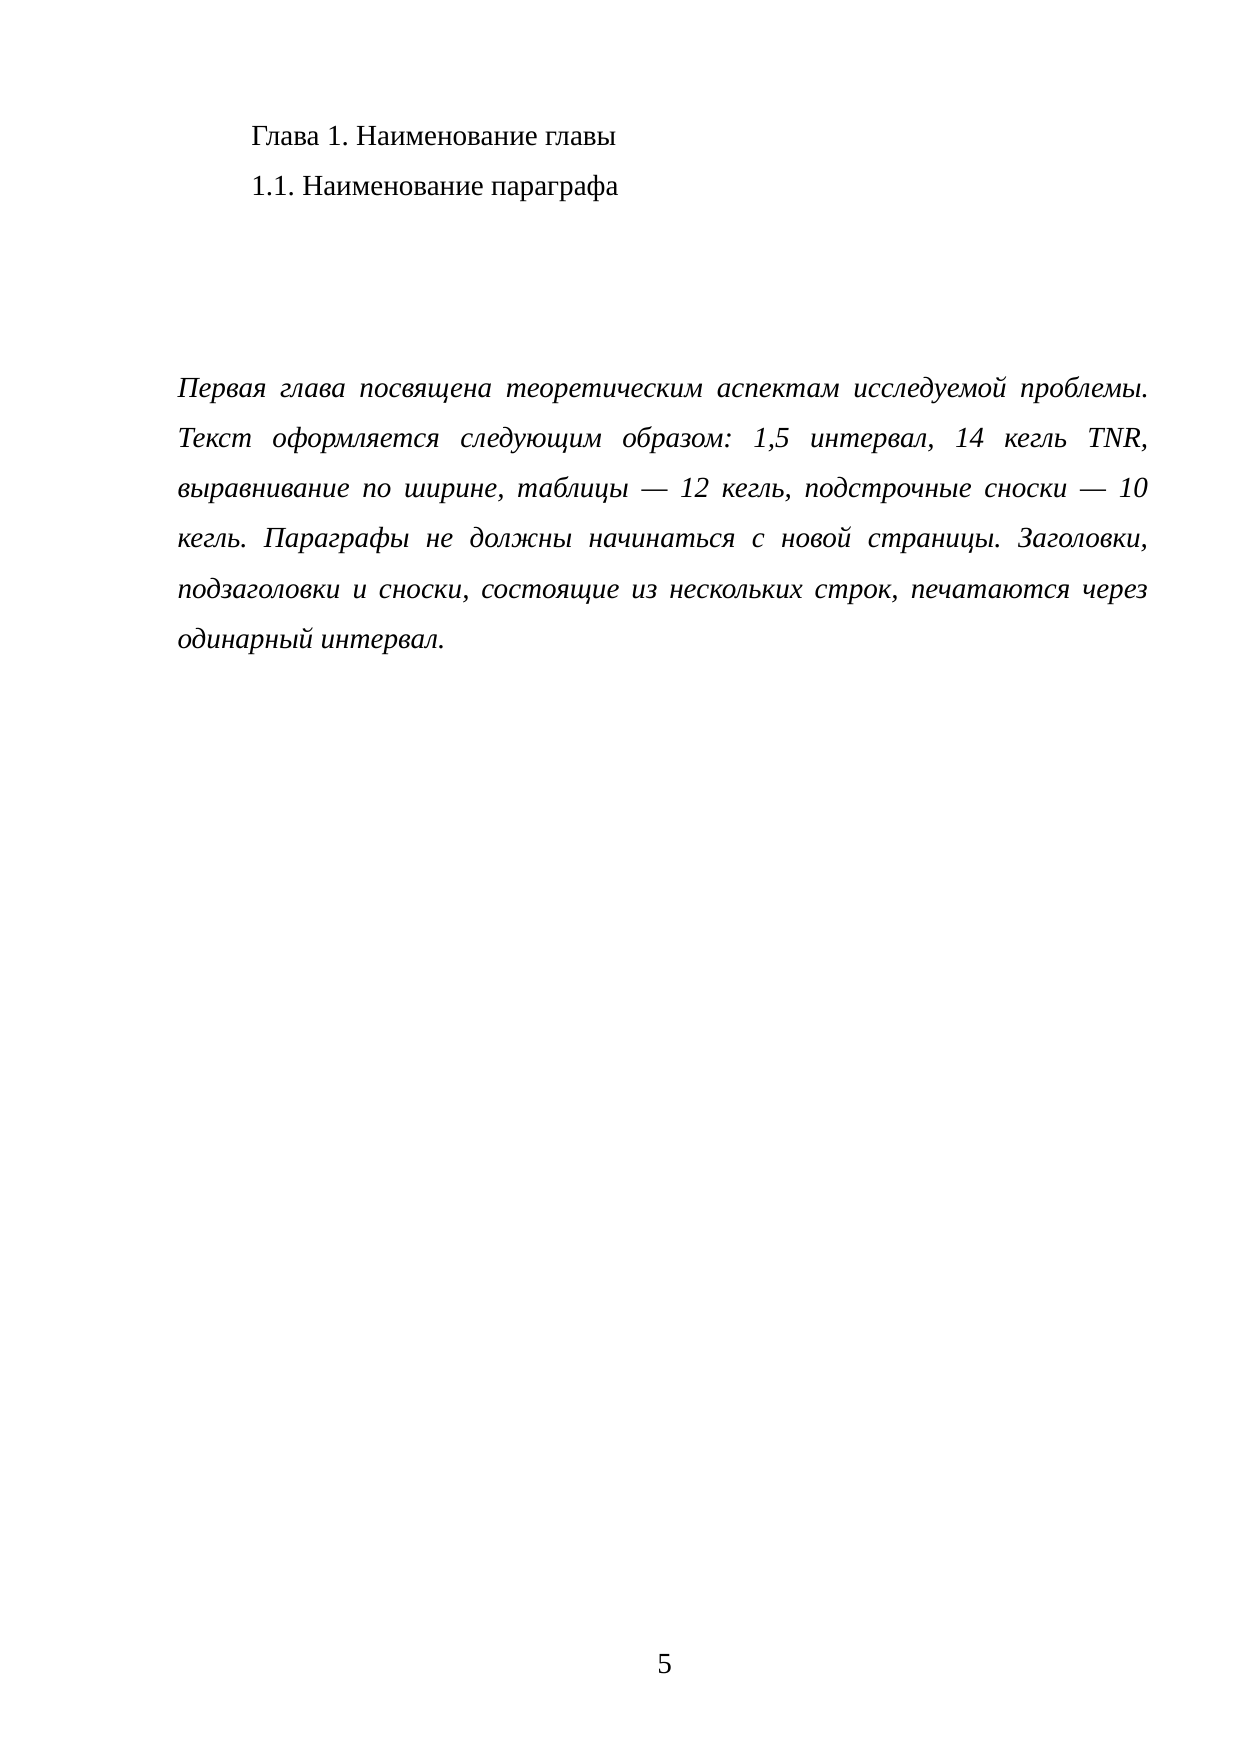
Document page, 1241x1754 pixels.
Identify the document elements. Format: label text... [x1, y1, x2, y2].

text 1.1. Наименование параграфа [177, 168, 1152, 202]
text Глава 1. Наименование главы [177, 118, 1152, 152]
text Первая глава посвящена теоретическим аспектам исследуемой проблемы. Текст оформляется следующим образом: 1,5 интервал, 14 кегль TNR, выравнивание по ширине, таблицы — 12 кегль, подстрочные сноски — 10 кегль. Параграфы не должны начинаться с новой страницы. Заголовки, подзаголовки и сноски, состоящие из нескольких строк, печатаются через одинарный интервал. [177, 370, 1152, 655]
